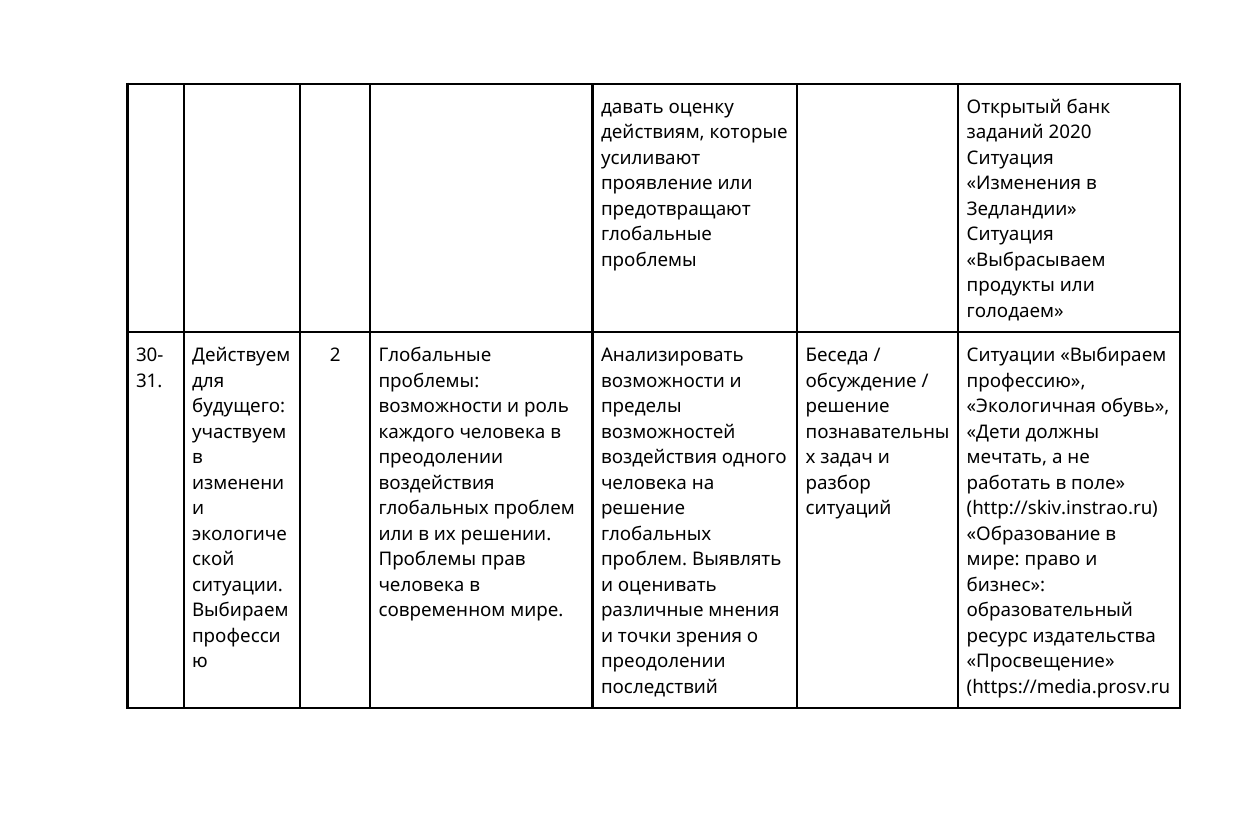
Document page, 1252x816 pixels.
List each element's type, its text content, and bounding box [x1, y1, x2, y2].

table_cell [129, 85, 183, 331]
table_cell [959, 333, 1179, 707]
table_cell 2 [301, 333, 369, 707]
table_cell [798, 85, 957, 331]
table_cell 30-31. [129, 333, 183, 707]
table_cell [185, 85, 299, 331]
table_cell [301, 85, 369, 331]
table_cell Открытый банк заданий 2020 Ситуация «Изменения в Зедландии» Ситуация «Выбрасываем продукты или голодаем» [959, 85, 1179, 331]
table_cell давать оценку действиям, которые усиливают проявление или предотвращают глобальные проблемы [594, 85, 796, 331]
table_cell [798, 333, 957, 707]
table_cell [371, 333, 591, 707]
table_cell [371, 85, 591, 331]
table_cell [594, 333, 796, 707]
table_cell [185, 333, 299, 707]
